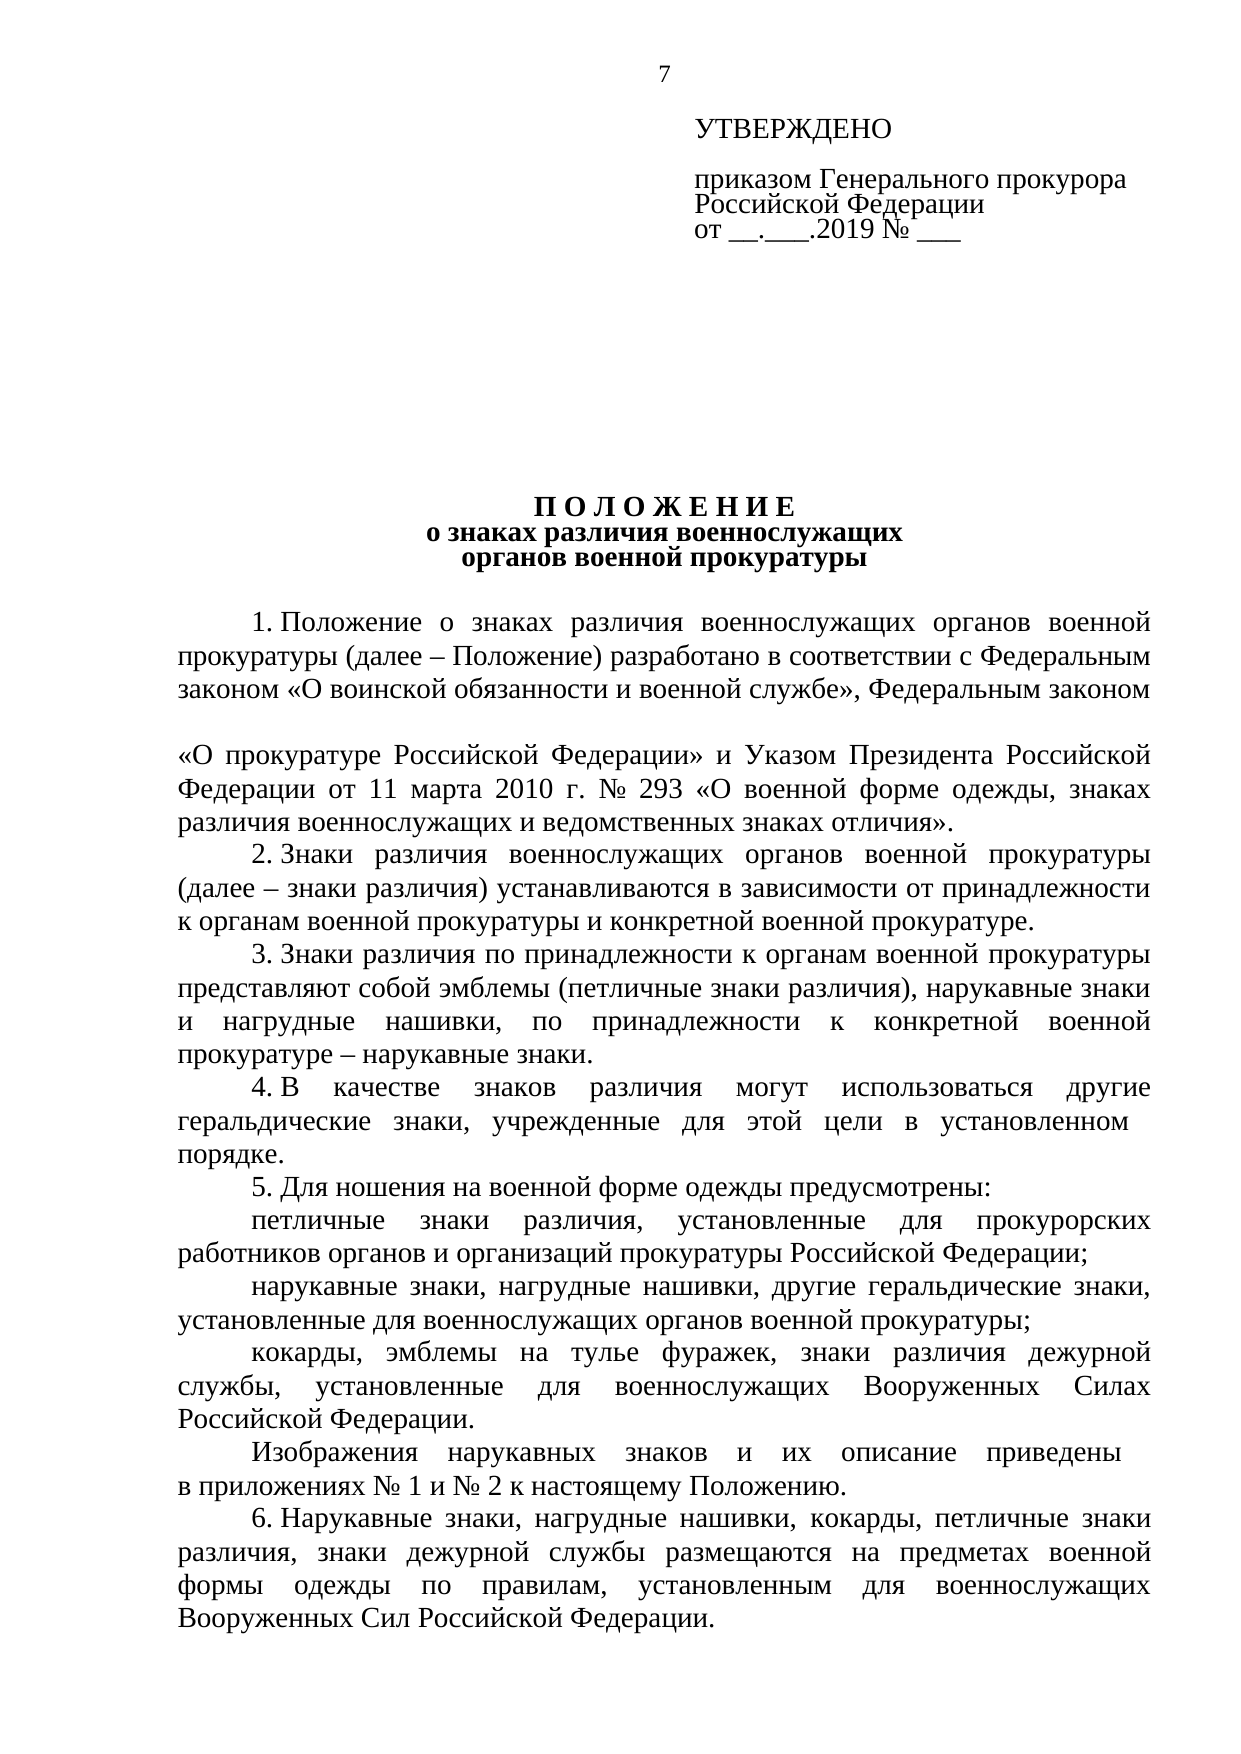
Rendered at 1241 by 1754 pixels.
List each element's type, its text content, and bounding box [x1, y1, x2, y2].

text П О Л О Ж Е Н И Е [177, 496, 1152, 521]
text 5. Для ношения на военной форме одежды предусмотрены: [177, 1169, 1152, 1203]
text от __.___.2019 № ___ [177, 218, 1152, 243]
text 3. Знаки различия по принадлежности к органам военной прокуратуры представляют собой эмблемы (петличные знаки различия), нарукавные знаки и нагрудные нашивки, по принадлежности к конкретной военной прокуратуре – нарукавные знаки. [177, 937, 1152, 1070]
text кокарды, эмблемы на тулье фуражек, знаки различия дежурной службы, установленные для военнослужащих Вооруженных Силах Российской Федерации. [177, 1335, 1152, 1435]
text 4. В качестве знаков различия могут использоваться другие геральдические знаки, учрежденные для этой цели в установленном порядке. [177, 1070, 1152, 1169]
text Изображения нарукавных знаков и их описание приведены в приложениях № 1 и № 2 к настоящему Положению. [177, 1435, 1152, 1501]
text о знаках различия военнослужащих [177, 521, 1152, 546]
text 1. Положение о знаках различия военнослужащих органов военной прокуратуры (далее – Положение) разработано в соответствии с Федеральным законом «О воинской обязанности и военной службе», Федеральным законом «О прокуратуре Российской Федерации» и Указом Президента Российской Федерации от 11 марта 2010 г. № 293 «О военной форме одежды, знаках различия военнослужащих и ведомственных знаках отличия». [177, 605, 1152, 837]
text 6. Нарукавные знаки, нагрудные нашивки, кокарды, петличные знаки различия, знаки дежурной службы размещаются на предметах военной формы одежды по правилам, установленным для военнослужащих Вооруженных Сил Российской Федерации. [177, 1501, 1152, 1634]
text 2. Знаки различия военнослужащих органов военной прокуратуры (далее – знаки различия) устанавливаются в зависимости от принадлежности к органам военной прокуратуры и конкретной военной прокуратуре. [177, 837, 1152, 937]
text нарукавные знаки, нагрудные нашивки, другие геральдические знаки, установленные для военнослужащих органов военной прокуратуры; [177, 1269, 1152, 1335]
text органов военной прокуратуры [177, 546, 1152, 571]
text УТВЕРЖДЕНО [177, 118, 1152, 143]
text Российской Федерации [177, 193, 1152, 218]
text приказом Генерального прокурора [177, 168, 1152, 193]
text петличные знаки различия, установленные для прокурорских работников органов и организаций прокуратуры Российской Федерации; [177, 1203, 1152, 1269]
